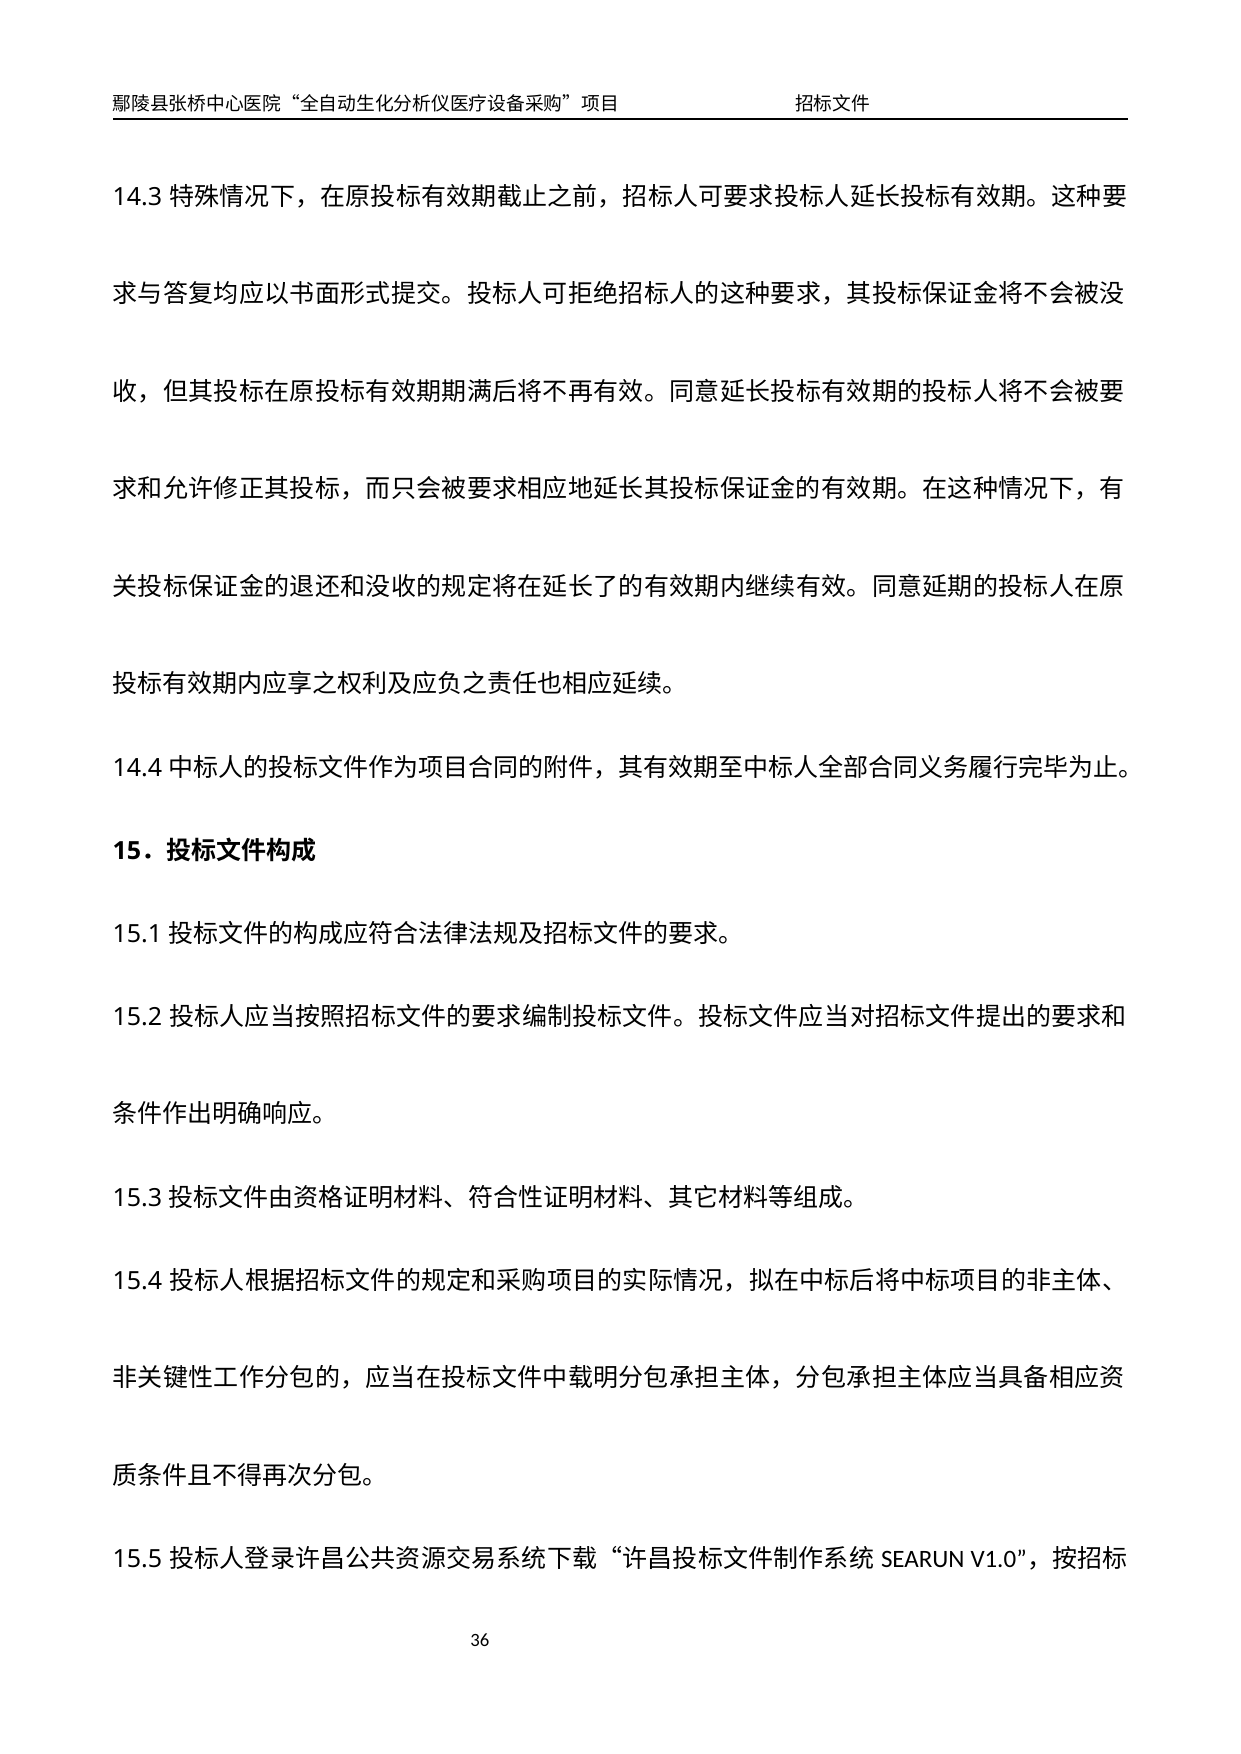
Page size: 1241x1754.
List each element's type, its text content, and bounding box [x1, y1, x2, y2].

text 15．投标文件构成 [112, 816, 1128, 881]
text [112, 1524, 1128, 1589]
text 15.3 投标文件由资格证明材料、符合性证明材料、其它材料等组成。 [112, 1163, 1128, 1228]
text 14.4 中标人的投标文件作为项目合同的附件，其有效期至中标人全部合同义务履行完毕为止。 [112, 733, 1128, 798]
text 14.3 特殊情况下，在原投标有效期截止之前，招标人可要求投标人延长投标有效期。这种要求与答复均应以书面形式提交。投标人可拒绝招标人的这种要求，其投标保证金将不会被没收，但其投标在原投标有效期期满后将不再有效。同意延长投标有效期的投标人将不会被要求和允许修正其投标，而只会被要求相应地延长其投标保证金的有效期。在这种情况下，有关投标保证金的退还和没收的规定将在延长了的有效期内继续有效。同意延期的投标人在原投标有效期内应享之权利及应负之责任也相应延续。 [112, 162, 1128, 714]
text 15.2 投标人应当按照招标文件的要求编制投标文件。投标文件应当对招标文件提出的要求和条件作出明确响应。 [112, 982, 1128, 1144]
text 15.4 投标人根据招标文件的规定和采购项目的实际情况，拟在中标后将中标项目的非主体、非关键性工作分包的，应当在投标文件中载明分包承担主体，分包承担主体应当具备相应资质条件且不得再次分包。 [112, 1246, 1128, 1506]
text 15.1 投标文件的构成应符合法律法规及招标文件的要求。 [112, 899, 1128, 964]
